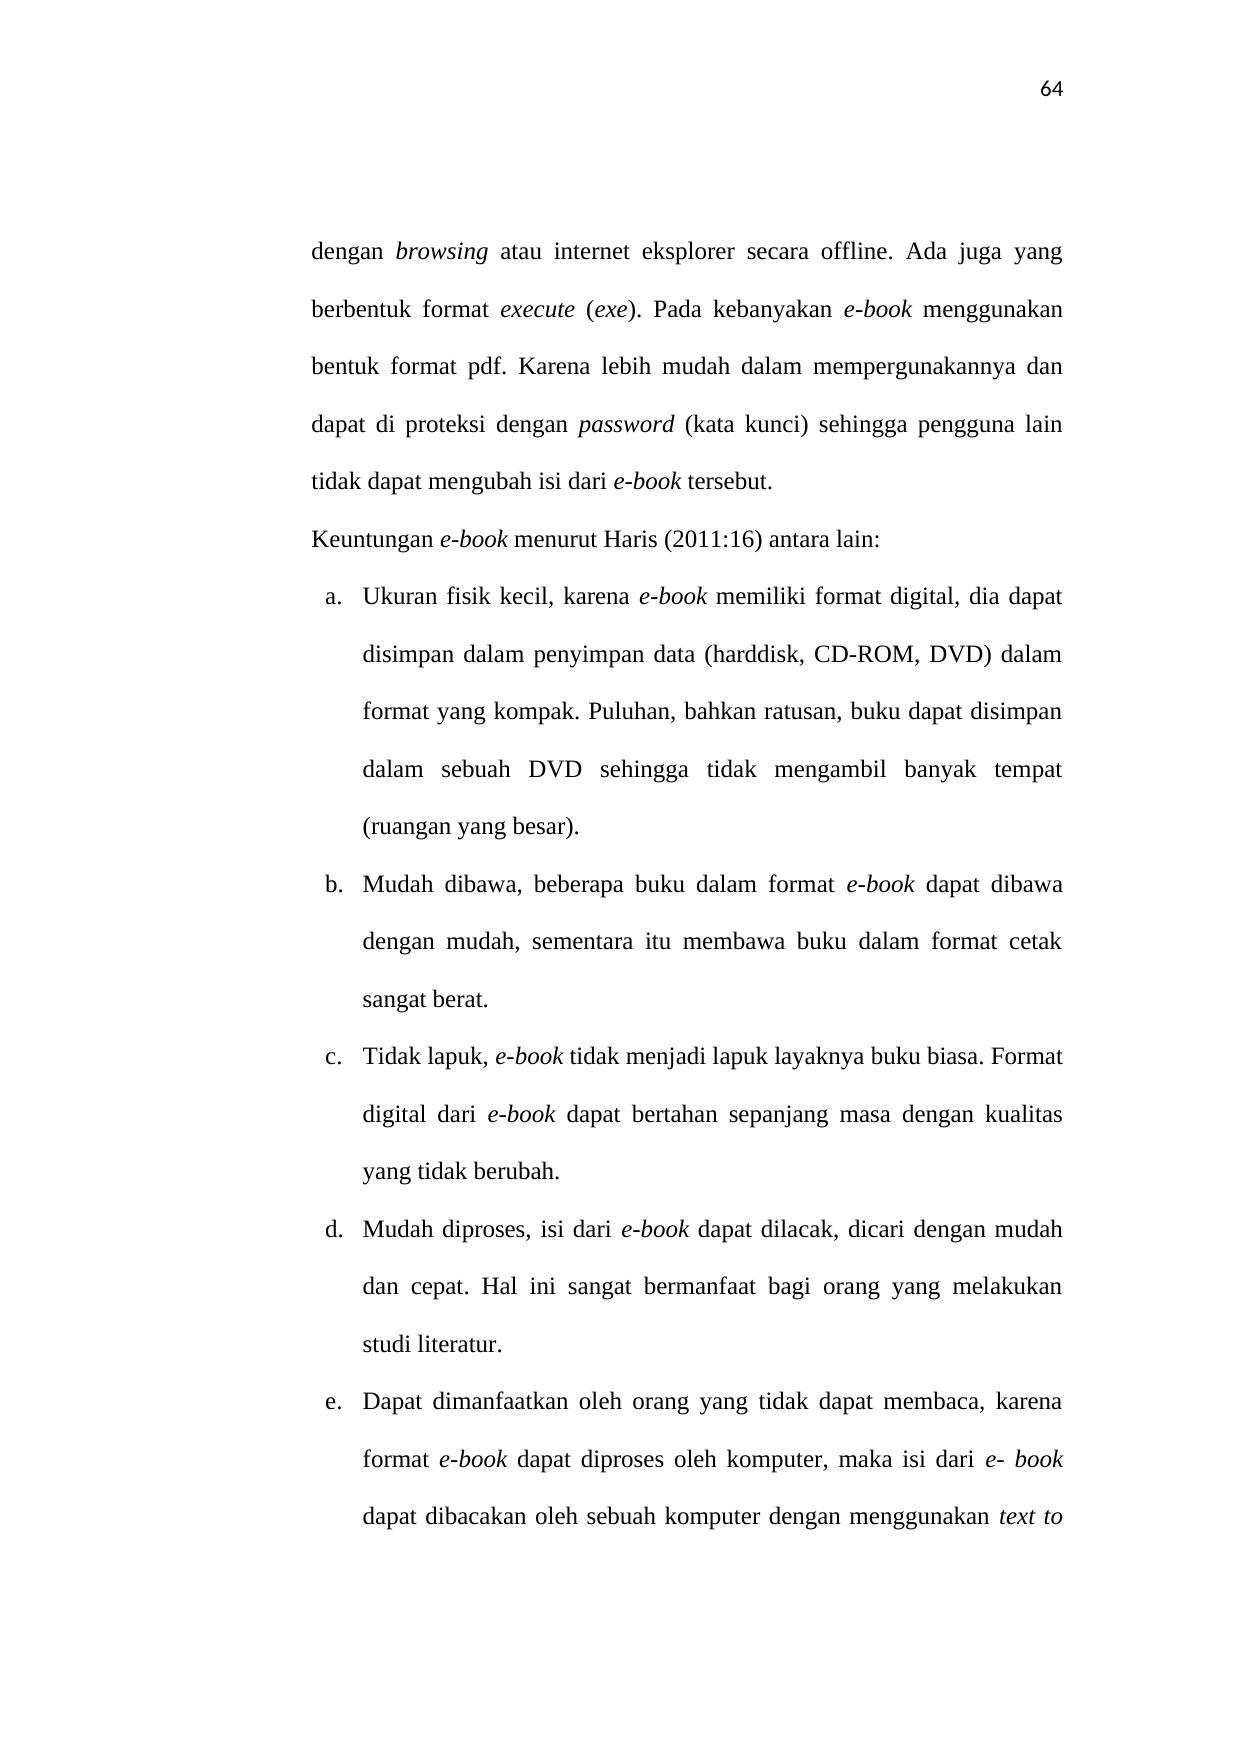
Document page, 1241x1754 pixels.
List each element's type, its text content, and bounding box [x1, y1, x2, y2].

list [325, 1386, 1063, 1530]
text Keuntungan e-book menurut Haris (2011:16) antara lain: [236, 524, 1063, 552]
list Ukuran fisik kecil, karena e-book memiliki format digital, dia dapat disimpan dalam penyimpan data (harddisk, CD-ROM, DVD) dalam format yang kompak. Puluhan, bahkan ratusan, buku dapat disimpan dalam sebuah DVD sehingga tidak mengambil banyak tempat (ruangan yang besar). [325, 581, 1063, 840]
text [311, 236, 1063, 495]
list Mudah diproses, isi dari e-book dapat dilacak, dicari dengan mudah dan cepat. Hal ini sangat bermanfaat bagi orang yang melakukan studi literatur. [325, 1214, 1063, 1357]
list Mudah dibawa, beberapa buku dalam format e-book dapat dibawa dengan mudah, sementara itu membawa buku dalam format cetak sangat berat. [325, 869, 1063, 1012]
list Tidak lapuk, e-book tidak menjadi lapuk layaknya buku biasa. Format digital dari e-book dapat bertahan sepanjang masa dengan kualitas yang tidak berubah. [325, 1041, 1063, 1185]
